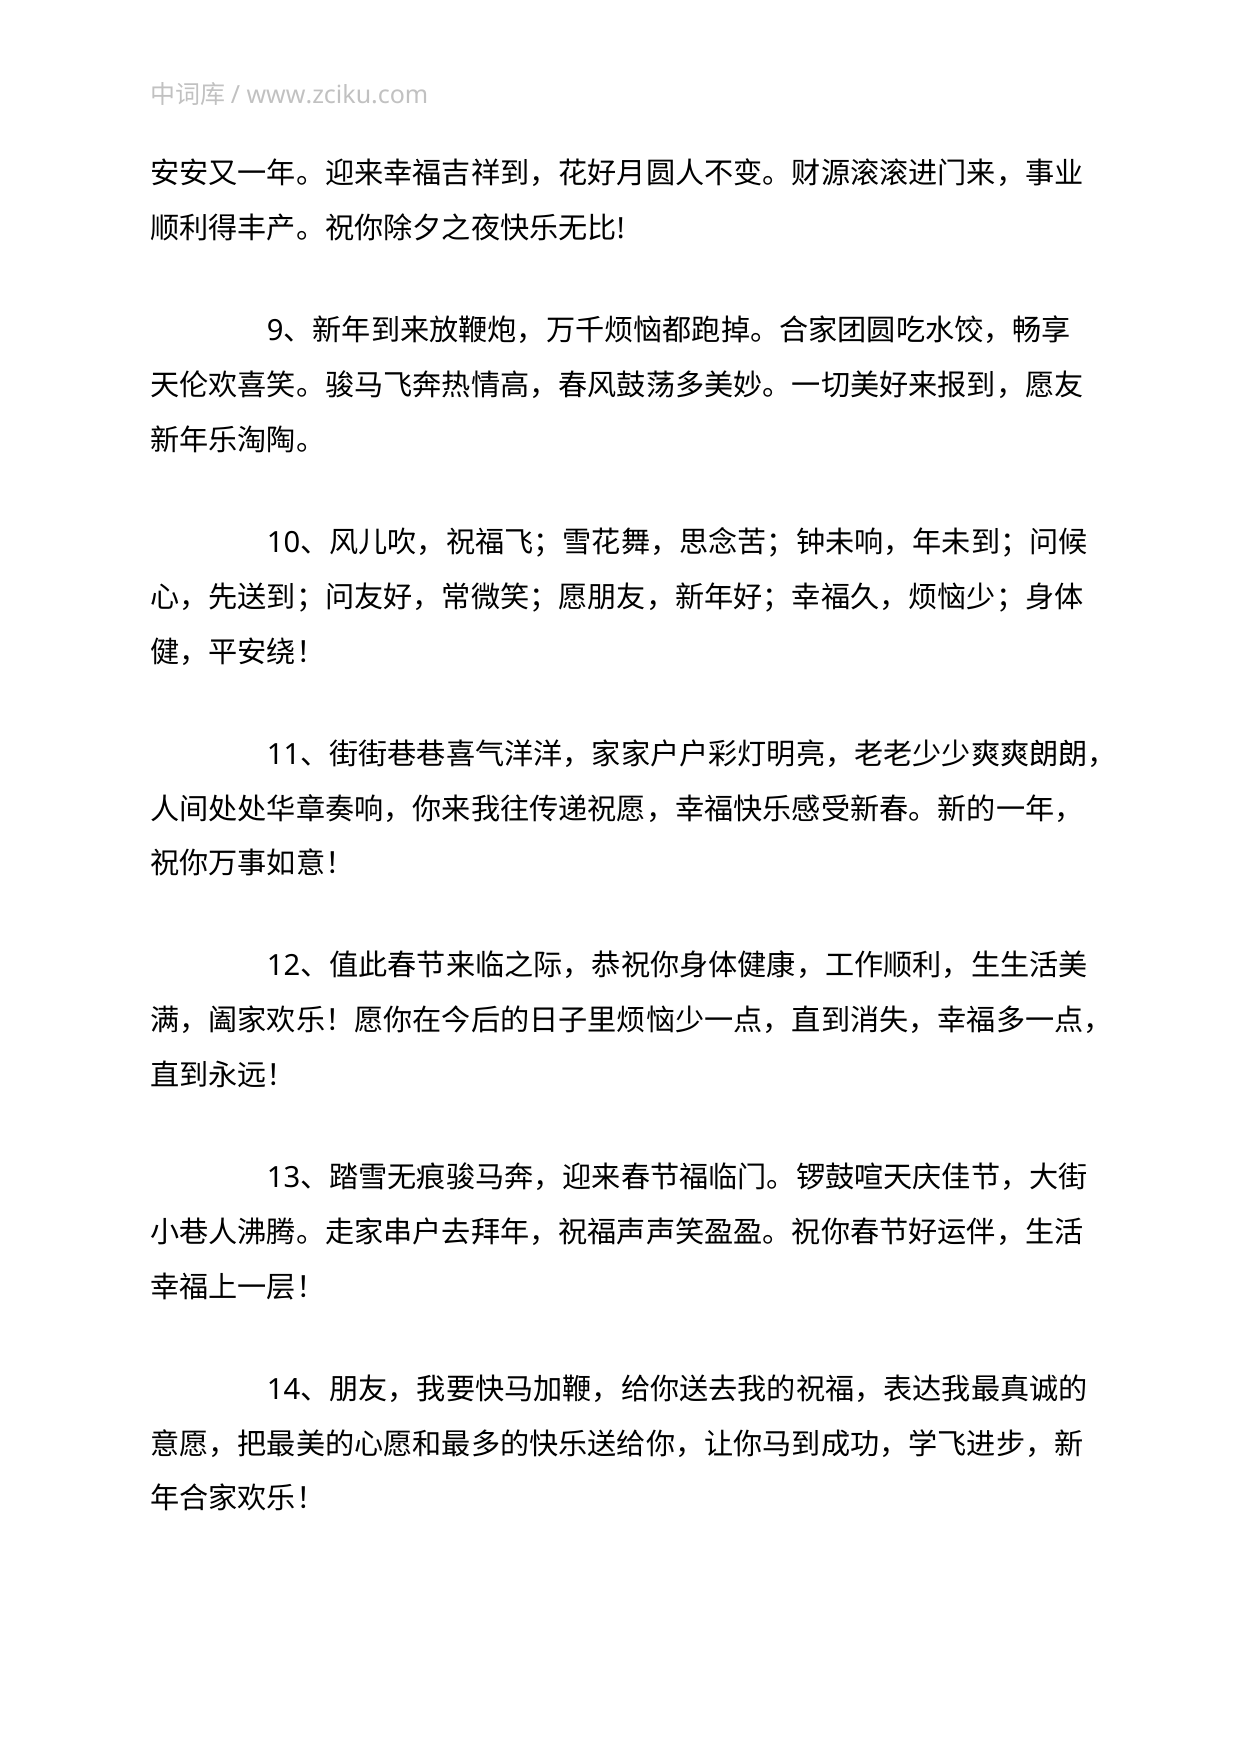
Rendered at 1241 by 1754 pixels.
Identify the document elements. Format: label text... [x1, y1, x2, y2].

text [150, 150, 1090, 247]
text 14、朋友，我要快马加鞭，给你送去我的祝福，表达我最真诚的意愿，把最美的心愿和最多的快乐送给你，让你马到成功，学飞进步，新年合家欢乐！ [150, 1365, 1090, 1517]
text 13、踏雪无痕骏马奔，迎来春节福临门。锣鼓喧天庆佳节，大街小巷人沸腾。走家串户去拜年，祝福声声笑盈盈。祝你春节好运伴，生活幸福上一层！ [150, 1153, 1090, 1306]
text 11、街街巷巷喜气洋洋，家家户户彩灯明亮，老老少少爽爽朗朗，人间处处华章奏响，你来我往传递祝愿，幸福快乐感受新春。新的一年，祝你万事如意！ [150, 730, 1090, 882]
text 12、值此春节来临之际，恭祝你身体健康，工作顺利，生生活美满，阖家欢乐！愿你在今后的日子里烦恼少一点，直到消失，幸福多一点，直到永远！ [150, 942, 1090, 1094]
text 10、风儿吹，祝福飞；雪花舞，思念苦；钟未响，年未到；问候心，先送到；问友好，常微笑；愿朋友，新年好；幸福久，烦恼少；身体健，平安绕！ [150, 518, 1090, 671]
text 9、新年到来放鞭炮，万千烦恼都跑掉。合家团圆吃水饺，畅享天伦欢喜笑。骏马飞奔热情高，春风鼓荡多美妙。一切美好来报到，愿友新年乐淘陶。 [150, 307, 1090, 459]
